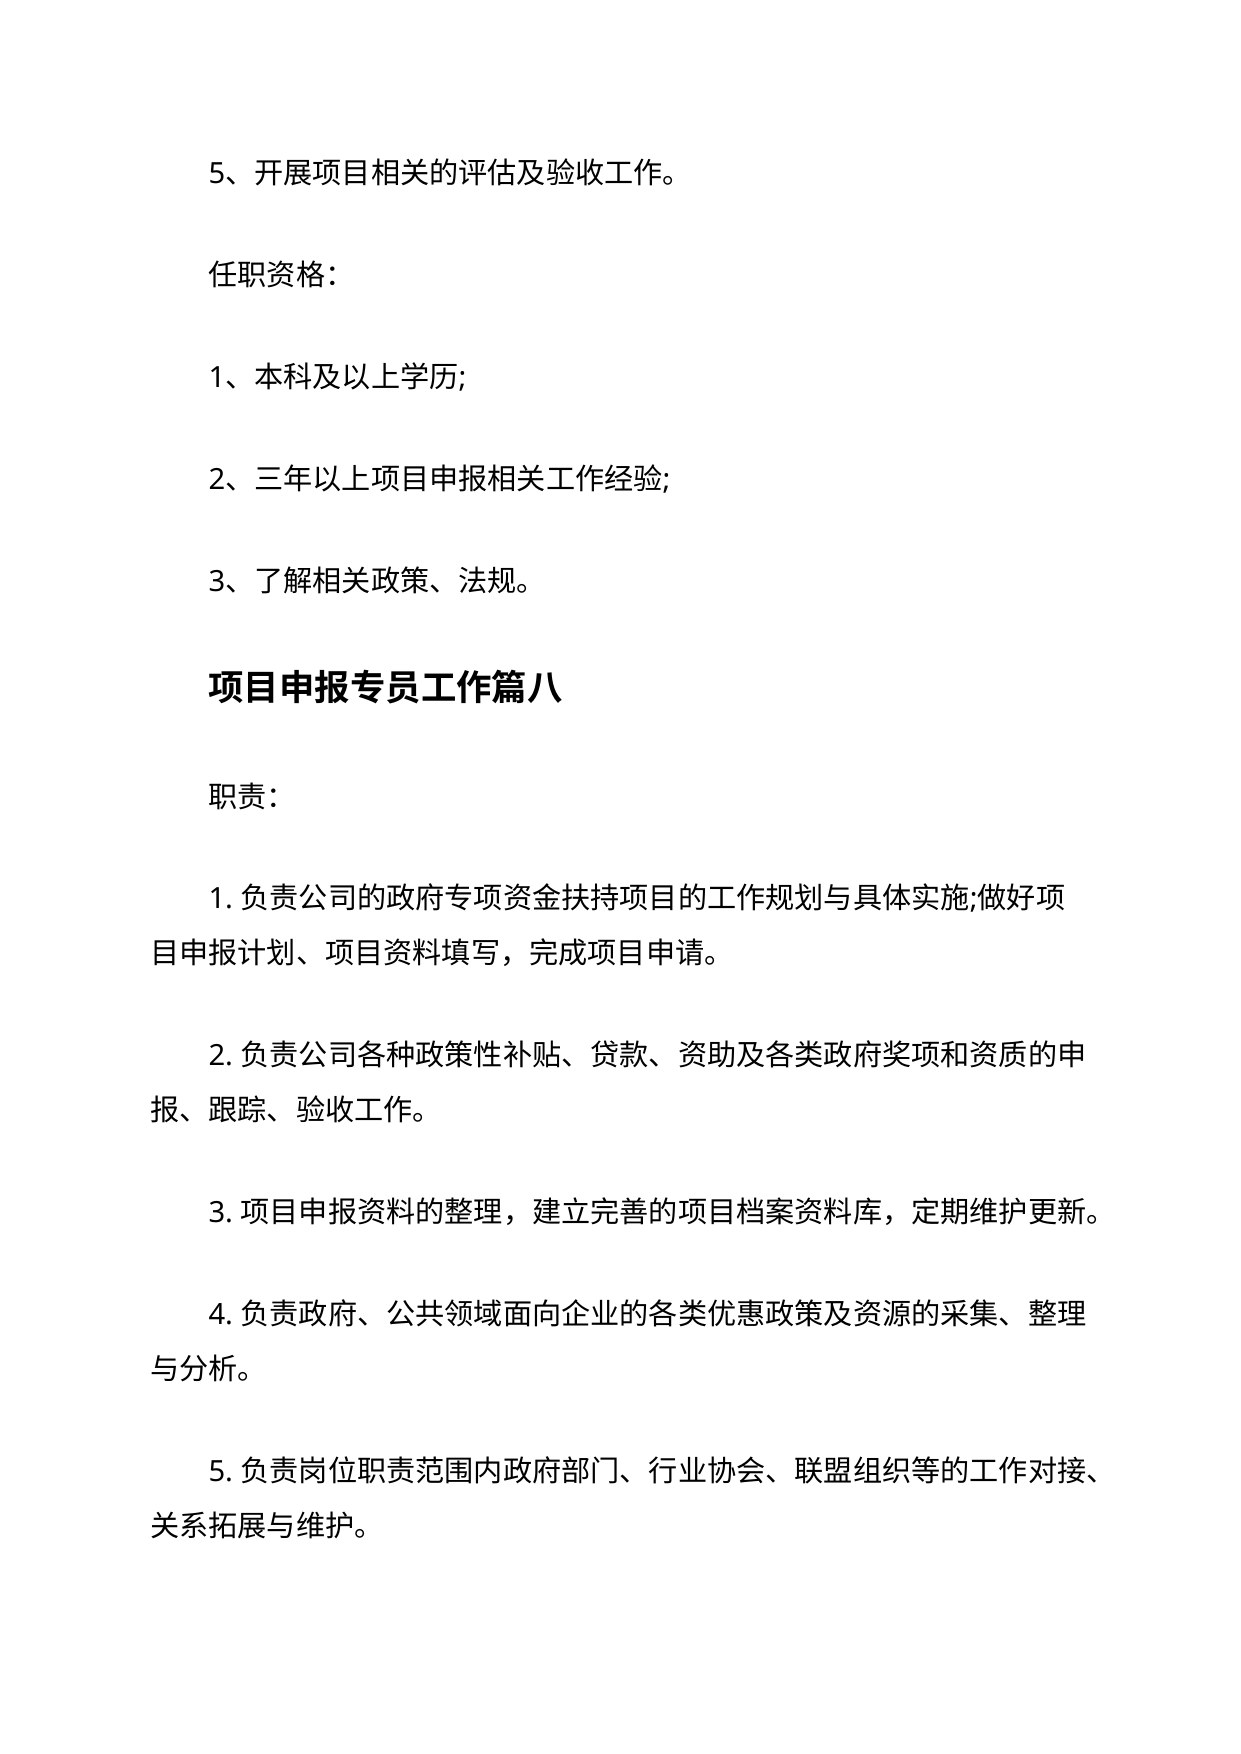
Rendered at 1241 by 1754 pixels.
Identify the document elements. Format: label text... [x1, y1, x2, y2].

text 3. 项目申报资料的整理，建立完善的项目档案资料库，定期维护更新。 [150, 1188, 1090, 1231]
text 任职资格： [150, 252, 1090, 294]
text 项目申报专员工作篇八 [150, 660, 1090, 711]
text 2、三年以上项目申报相关工作经验; [150, 456, 1090, 498]
text 3、了解相关政策、法规。 [150, 558, 1090, 600]
text 1. 负责公司的政府专项资金扶持项目的工作规划与具体实施;做好项目申报计划、项目资料填写，完成项目申请。 [150, 875, 1090, 972]
text 1、本科及以上学历; [150, 354, 1090, 396]
text 2. 负责公司各种政策性补贴、贷款、资助及各类政府奖项和资质的申报、跟踪、验收工作。 [150, 1032, 1090, 1129]
text 职责： [150, 773, 1090, 815]
text 4. 负责政府、公共领域面向企业的各类优惠政策及资源的采集、整理与分析。 [150, 1290, 1090, 1388]
text 5、开展项目相关的评估及验收工作。 [150, 150, 1090, 192]
text 5. 负责岗位职责范围内政府部门、行业协会、联盟组织等的工作对接、关系拓展与维护。 [150, 1447, 1090, 1544]
